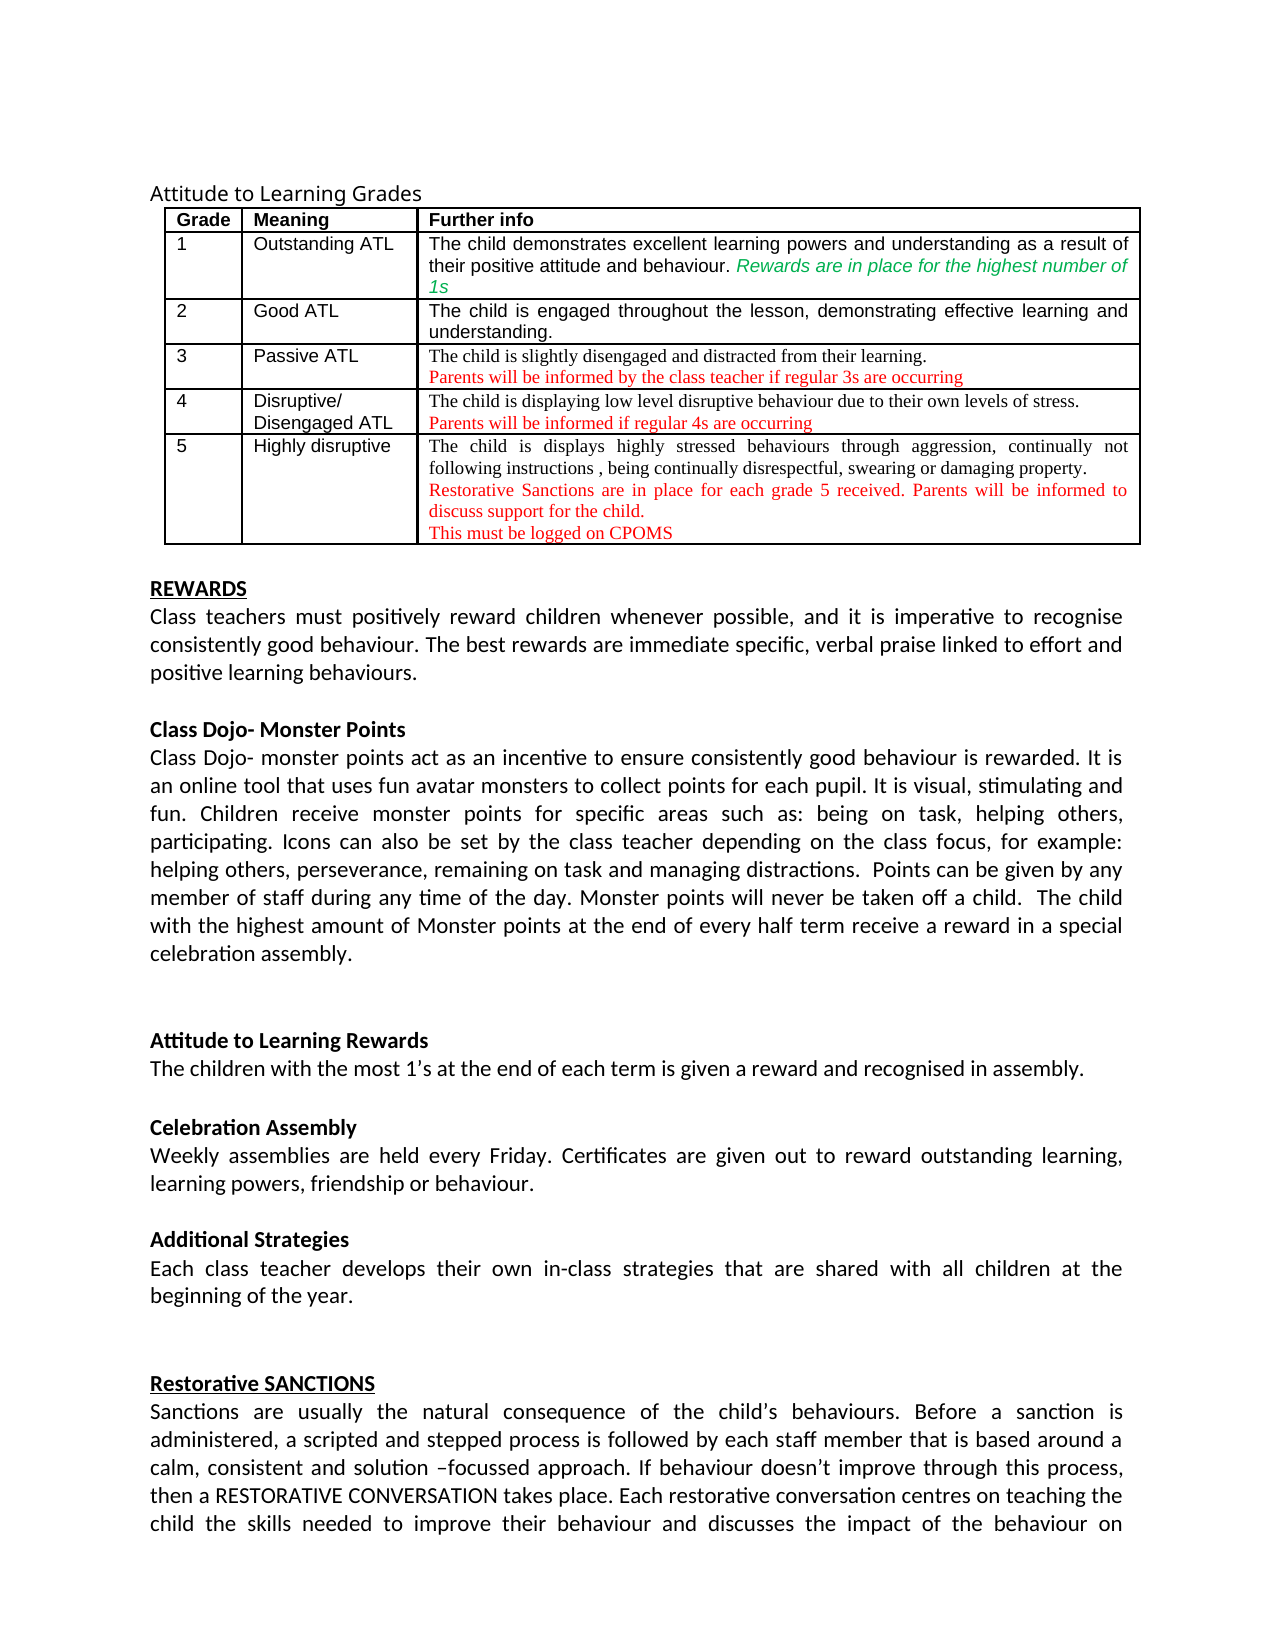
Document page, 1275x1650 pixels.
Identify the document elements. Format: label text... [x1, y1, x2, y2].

text REWARDS [150, 574, 1125, 602]
text Class Dojo- Monster Points [150, 715, 1125, 743]
text Attitude to Learning Rewards [150, 1026, 1125, 1054]
table_header Grade [166, 209, 241, 231]
text Celebration Assembly [150, 1113, 1125, 1141]
table_header Meaning [243, 209, 416, 231]
table_cell The child is slightly disengaged and distracted from their learning. Parents will be informed by the class teacher if regular 3s are occurring [419, 345, 1139, 388]
text Weekly assemblies are held every Friday. Certificates are given out to reward outstanding learning, learning powers, friendship or behaviour. [150, 1141, 1125, 1197]
table_cell Passive ATL [243, 345, 416, 388]
table_cell 5 [166, 435, 241, 543]
text Class Dojo- monster points act as an incentive to ensure consistently good behaviour is rewarded. It is an online tool that uses fun avatar monsters to collect points for each pupil. It is visual, stimulating and fun. Children receive monster points for specific areas such as: being on task, helping others, participating. Icons can also be set by the class teacher depending on the class focus, for example: helping others, perseverance, remaining on task and managing distractions. Points can be given by any member of staff during any time of the day. Monster points will never be taken off a child. The child with the highest amount of Monster points at the end of every half term receive a reward in a special celebration assembly. [150, 743, 1125, 967]
table_cell The child is displaying low level disruptive behaviour due to their own levels of stress. Parents will be informed if regular 4s are occurring [419, 390, 1139, 433]
table_cell Good ATL [243, 300, 416, 343]
table_cell 4 [166, 390, 241, 433]
text Each class teacher develops their own in-class strategies that are shared with all children at the beginning of the year. [150, 1254, 1125, 1310]
text Restorative SANCTIONS [150, 1369, 1125, 1397]
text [150, 1397, 1125, 1537]
text Additional Strategies [150, 1226, 1125, 1254]
table_cell 2 [166, 300, 241, 343]
table_cell Outstanding ATL [243, 233, 416, 298]
text The children with the most 1’s at the end of each term is given a reward and recognised in assembly. [150, 1054, 1125, 1082]
table_cell The child is displays highly stressed behaviours through aggression, continually not following instructions , being continually disrespectful, swearing or damaging property. Restorative Sanctions are in place for each grade 5 received. Parents will be informed to discuss support for the child. This must be logged on CPOMS [419, 435, 1139, 543]
table_cell The child is engaged throughout the lesson, demonstrating effective learning and understanding. [419, 300, 1139, 343]
table_cell 3 [166, 345, 241, 388]
table_cell 1 [166, 233, 241, 298]
table_header Further info [419, 209, 1139, 231]
text Class teachers must positively reward children whenever possible, and it is imperative to recognise consistently good behaviour. The best rewards are immediate specific, verbal praise linked to effort and positive learning behaviours. [150, 602, 1125, 686]
table_cell The child demonstrates excellent learning powers and understanding as a result of their positive attitude and behaviour. Rewards are in place for the highest number of 1s [419, 233, 1139, 298]
table_cell Disruptive/ Disengaged ATL [243, 390, 416, 433]
table_cell Highly disruptive [243, 435, 416, 543]
text Attitude to Learning Grades [150, 179, 1125, 207]
